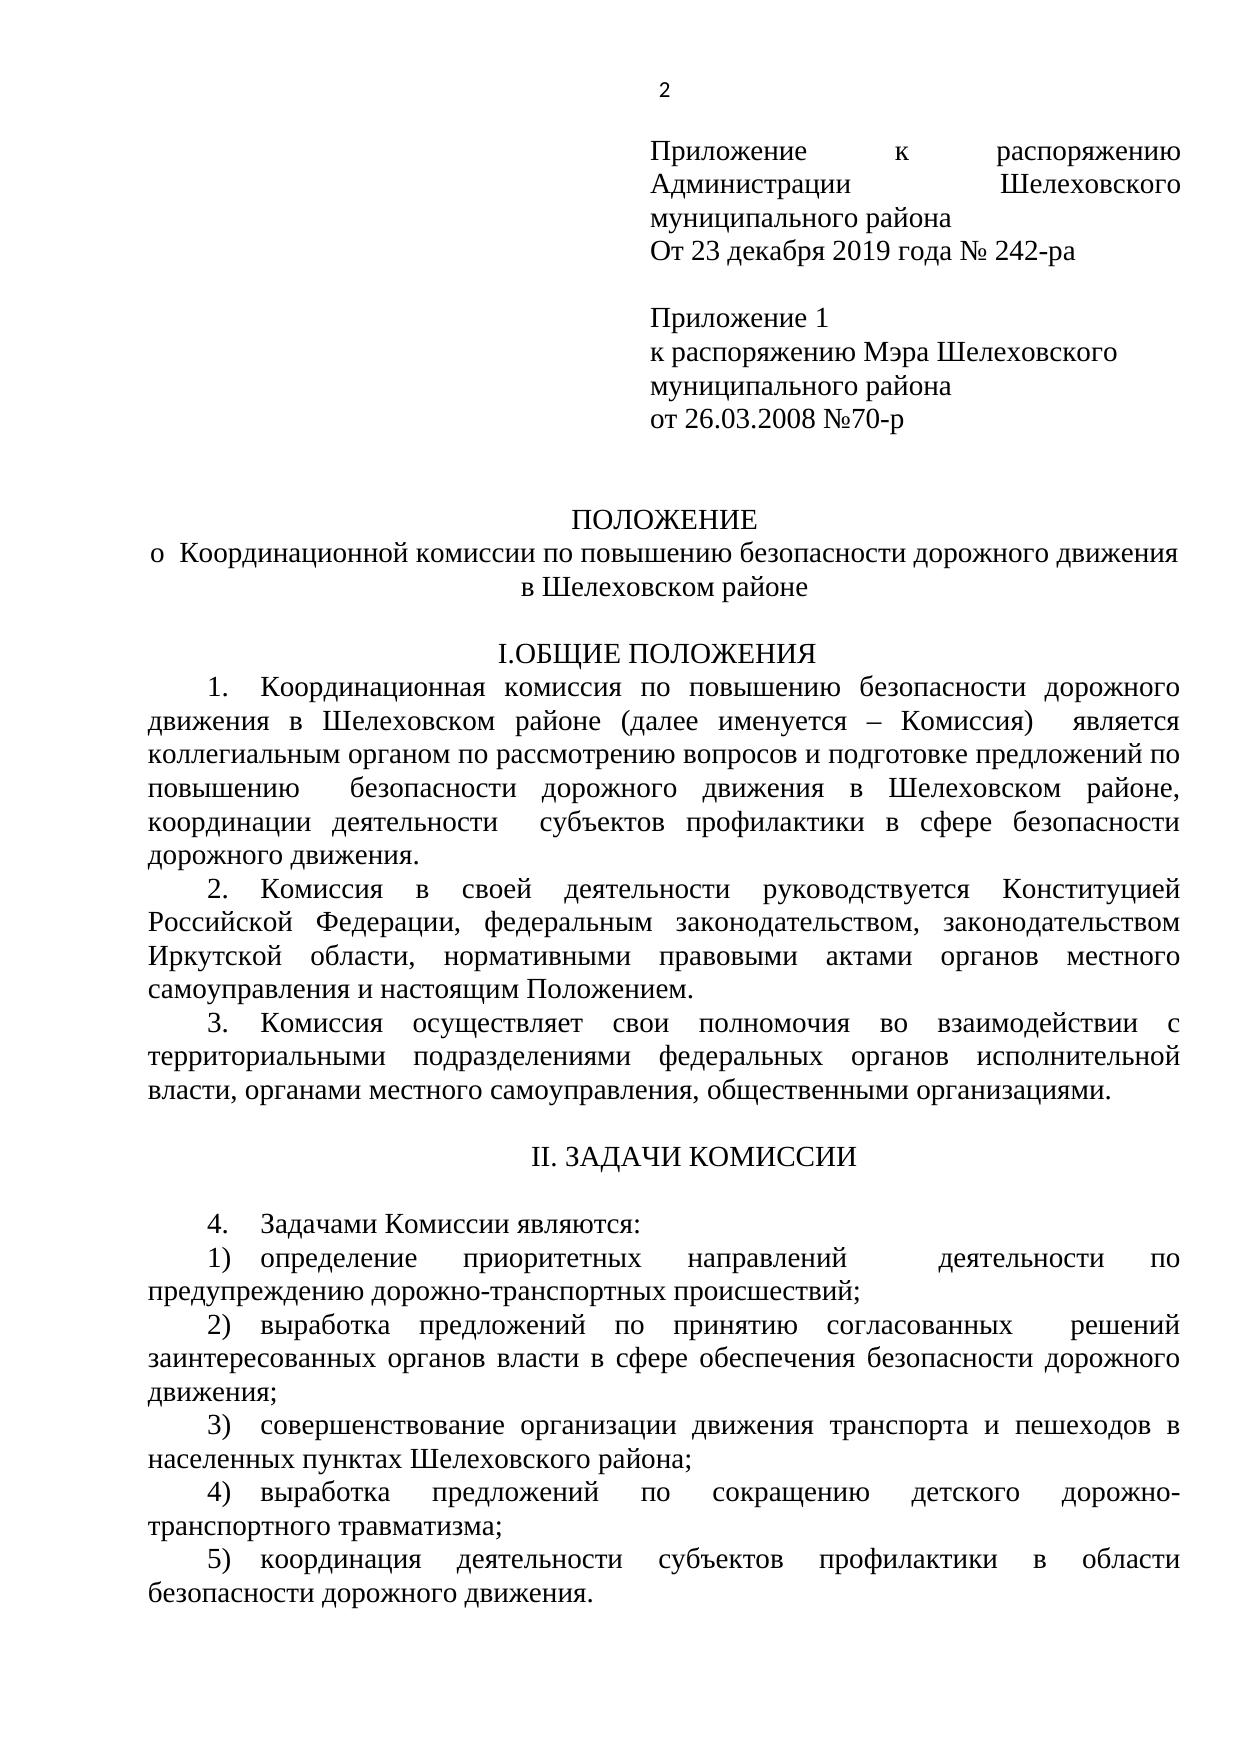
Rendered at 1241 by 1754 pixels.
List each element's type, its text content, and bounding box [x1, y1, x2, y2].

list выработка предложений по принятию согласованных решений заинтересованных органов власти в сфере обеспечения безопасности дорожного движения; [148, 1307, 1181, 1407]
list Задачами Комиссии являются: [148, 1206, 1181, 1240]
text о Координационной комиссии по повышению безопасности дорожного движения в Шелеховском районе [148, 535, 1181, 602]
text Приложение 1 [650, 301, 1181, 334]
text к распоряжению Мэра Шелеховского [650, 334, 1181, 368]
text от 26.03.2008 №70-р [650, 401, 1181, 435]
text I.ОБЩИЕ ПОЛОЖЕНИЯ [148, 636, 1181, 669]
list совершенствование организации движения транспорта и пешеходов в населенных пунктах Шелеховского района; [148, 1407, 1181, 1474]
list Приложение к распоряжению Администрации Шелеховского муниципального района [650, 133, 1181, 233]
list координация деятельности субъектов профилактики в области безопасности дорожного движения. [148, 1542, 1181, 1609]
list Координационная комиссия по повышению безопасности дорожного движения в Шелеховском районе (далее именуется – Комиссия) является коллегиальным органом по рассмотрению вопросов и подготовке предложений по повышению безопасности дорожного движения в Шелеховском районе, координации деятельности субъектов профилактики в сфере безопасности дорожного движения. [148, 669, 1181, 871]
list Комиссия в своей деятельности руководствуется Конституцией Российской Федерации, федеральным законодательством, законодательством Иркутской области, нормативными правовыми актами органов местного самоуправления и настоящим Положением. [148, 871, 1181, 1005]
text ПОЛОЖЕНИЕ [148, 502, 1181, 535]
list От 23 декабря 2019 года № 242-ра [650, 233, 1181, 267]
text II. ЗАДАЧИ КОМИССИИ [148, 1139, 1181, 1173]
text муниципального района [650, 368, 1181, 401]
list определение приоритетных направлений деятельности по предупреждению дорожно-транспортных происшествий; [148, 1240, 1181, 1307]
list выработка предложений по сокращению детского дорожно-транспортного травматизма; [148, 1474, 1181, 1542]
list Комиссия осуществляет свои полномочия во взаимодействии с территориальными подразделениями федеральных органов исполнительной власти, органами местного самоуправления, общественными организациями. [148, 1005, 1181, 1106]
